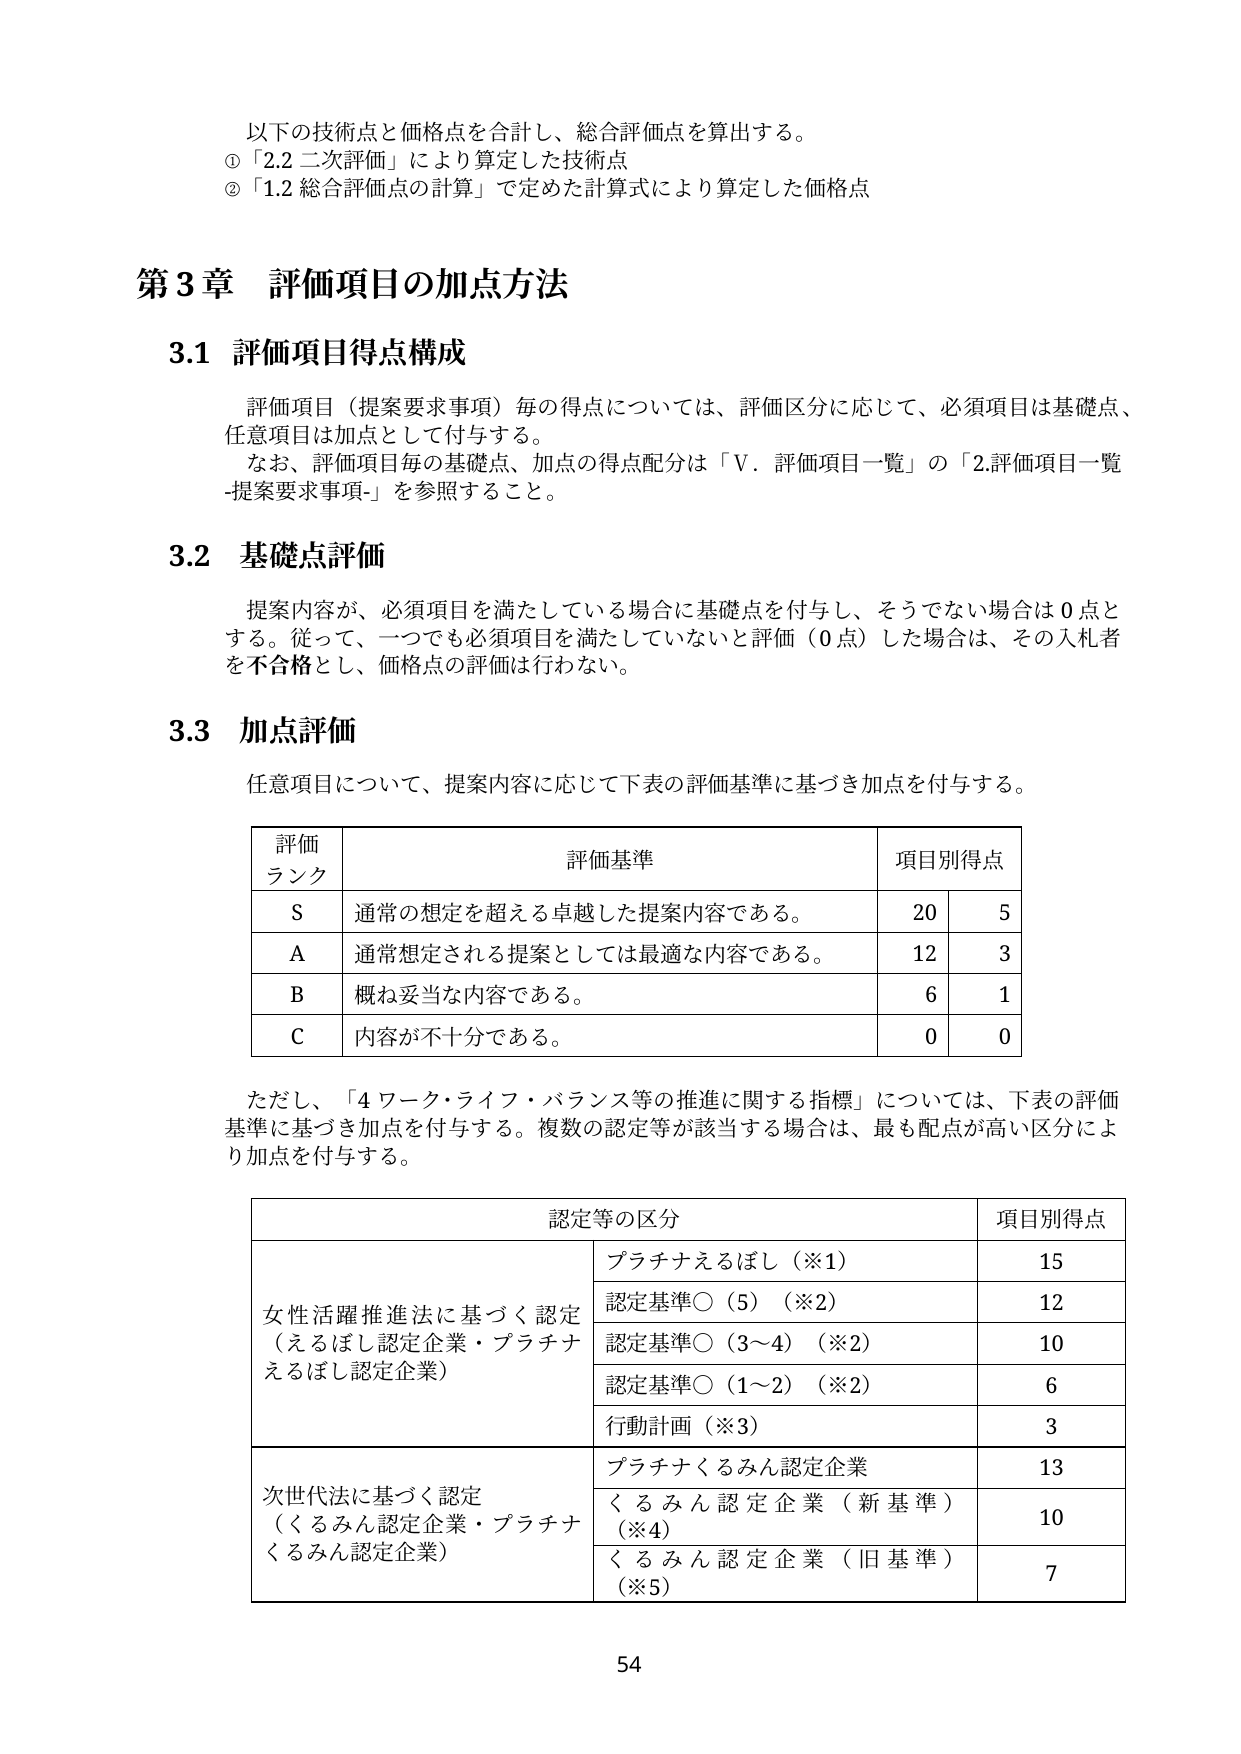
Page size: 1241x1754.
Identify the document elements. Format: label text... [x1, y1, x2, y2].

table_cell 20 [878, 891, 948, 932]
table_header 項目別得点 [978, 1199, 1125, 1239]
table_cell 通常想定される提案としては最適な内容である。 [343, 933, 877, 973]
text なお、評価項目毎の基礎点、加点の得点配分は「Ⅴ．評価項目一覧」の「2.評価項目一覧-提案要求事項-」を参照すること。 [224, 449, 1122, 505]
table_cell 3 [978, 1406, 1125, 1446]
table_header 認定等の区分 [252, 1199, 977, 1239]
table_cell 概ね妥当な内容である。 [343, 974, 877, 1014]
text 3.1 評価項目得点構成 [169, 330, 1122, 372]
table_cell 10 [978, 1489, 1125, 1544]
text ただし、「4 ワーク･ライフ・バランス等の推進に関する指標」については、下表の評価基準に基づき加点を付与する。複数の認定等が該当する場合は、最も配点が高い区分により加点を付与する。 [224, 1087, 1122, 1170]
table_cell 6 [978, 1365, 1125, 1405]
table_header 評価 ランク [252, 828, 342, 890]
table_cell 認定基準○（3～4）（※2） [594, 1323, 977, 1364]
table_cell 12 [878, 933, 948, 973]
table_cell 7 [978, 1546, 1125, 1601]
table_cell 13 [978, 1448, 1125, 1488]
text ①「2.2 二次評価」により算定した技術点 [224, 146, 1122, 174]
table_cell 0 [949, 1015, 1021, 1056]
text ②「1.2 総合評価点の計算」で定めた計算式により算定した価格点 [224, 174, 1122, 202]
table_cell 認定基準○（5）（※2） [594, 1282, 977, 1322]
table_header 項目別得点 [878, 828, 1021, 890]
table_cell 6 [878, 974, 948, 1014]
table_cell B [252, 974, 342, 1014]
table_cell C [252, 1015, 342, 1056]
table_cell 女性活躍推進法に基づく認定（えるぼし認定企業・プラチナえるぼし認定企業） [252, 1241, 593, 1446]
table_cell 0 [878, 1015, 948, 1056]
text 評価項目（提案要求事項）毎の得点については、評価区分に応じて、必須項目は基礎点、任意項目は加点として付与する。 [224, 393, 1122, 449]
table_cell 次世代法に基づく認定 （くるみん認定企業・プラチナくるみん認定企業） [252, 1448, 593, 1601]
table_cell 認定基準○（1～2）（※2） [594, 1365, 977, 1405]
table_cell 5 [949, 891, 1021, 932]
table_cell 行動計画（※3） [594, 1406, 977, 1446]
table_cell プラチナくるみん認定企業 [594, 1448, 977, 1488]
table_cell S [252, 891, 342, 932]
text 提案内容が、必須項目を満たしている場合に基礎点を付与し、そうでない場合は0点とする。従って、一つでも必須項目を満たしていないと評価（0点）した場合は、その入札者を不合格とし、価格点の評価は行わない。 [224, 596, 1122, 679]
text 第3章 評価項目の加点方法 [136, 258, 1122, 306]
table_header 評価基準 [343, 828, 877, 890]
table_cell 10 [978, 1323, 1125, 1364]
text 任意項目について、提案内容に応じて下表の評価基準に基づき加点を付与する。 [224, 771, 1122, 798]
table_cell くるみん認定企業（新基準）（※4） [594, 1489, 977, 1544]
text 以下の技術点と価格点を合計し、総合評価点を算出する。 [224, 118, 1122, 146]
table_cell 内容が不十分である。 [343, 1015, 877, 1056]
table_cell 通常の想定を超える卓越した提案内容である。 [343, 891, 877, 932]
table_cell 1 [949, 974, 1021, 1014]
text 3.2 基礎点評価 [169, 533, 1122, 575]
table_cell A [252, 933, 342, 973]
table_cell くるみん認定企業（旧基準）（※5） [594, 1546, 977, 1601]
table_cell 15 [978, 1241, 1125, 1281]
table_cell プラチナえるぼし（※1） [594, 1241, 977, 1281]
table_cell 12 [978, 1282, 1125, 1322]
table_cell 3 [949, 933, 1021, 973]
text 3.3 加点評価 [169, 707, 1122, 749]
